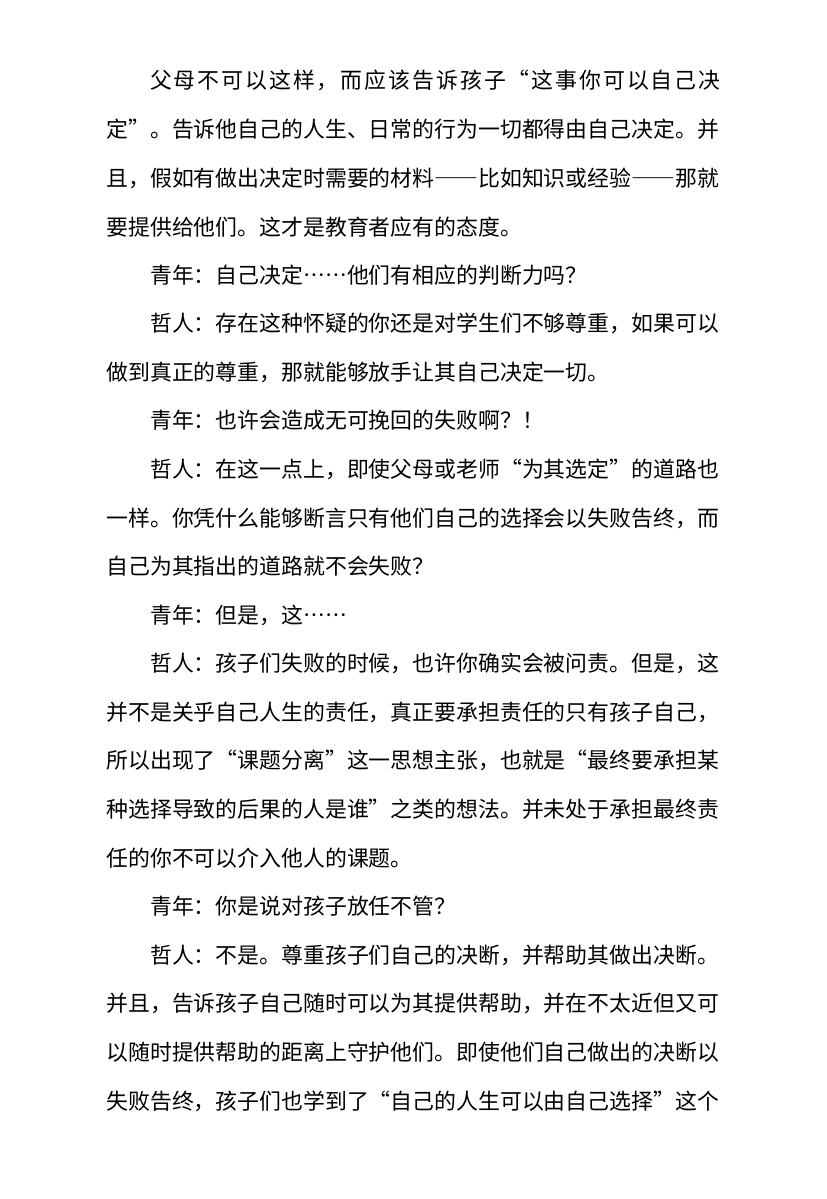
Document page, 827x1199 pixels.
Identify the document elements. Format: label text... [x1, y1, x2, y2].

text 青年：但是，这…… [106, 597, 721, 630]
text 青年：你是说对孩子放任不管？ [106, 889, 721, 921]
text 父母不可以这样，而应该告诉孩子“这事你可以自己决定”。告诉他自己的人生、日常的行为一切都得由自己决定。并且，假如有做出决定时需要的材料——比如知识或经验——那就要提供给他们。这才是教育者应有的态度。 [106, 63, 721, 242]
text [106, 937, 721, 1116]
text 哲人：存在这种怀疑的你还是对学生们不够尊重，如果可以做到真正的尊重，那就能够放手让其自己决定一切。 [106, 306, 721, 387]
text 青年：自己决定……他们有相应的判断力吗？ [106, 258, 721, 290]
text 青年：也许会造成无可挽回的失败啊？！ [106, 403, 721, 436]
text 哲人：孩子们失败的时候，也许你确实会被问责。但是，这并不是关乎自己人生的责任，真正要承担责任的只有孩子自己，所以出现了“课题分离”这一思想主张，也就是“最终要承担某种选择导致的后果的人是谁”之类的想法。并未处于承担最终责任的你不可以介入他人的课题。 [106, 646, 721, 873]
text 哲人：在这一点上，即使父母或老师“为其选定”的道路也一样。你凭什么能够断言只有他们自己的选择会以失败告终，而自己为其指出的道路就不会失败？ [106, 451, 721, 581]
